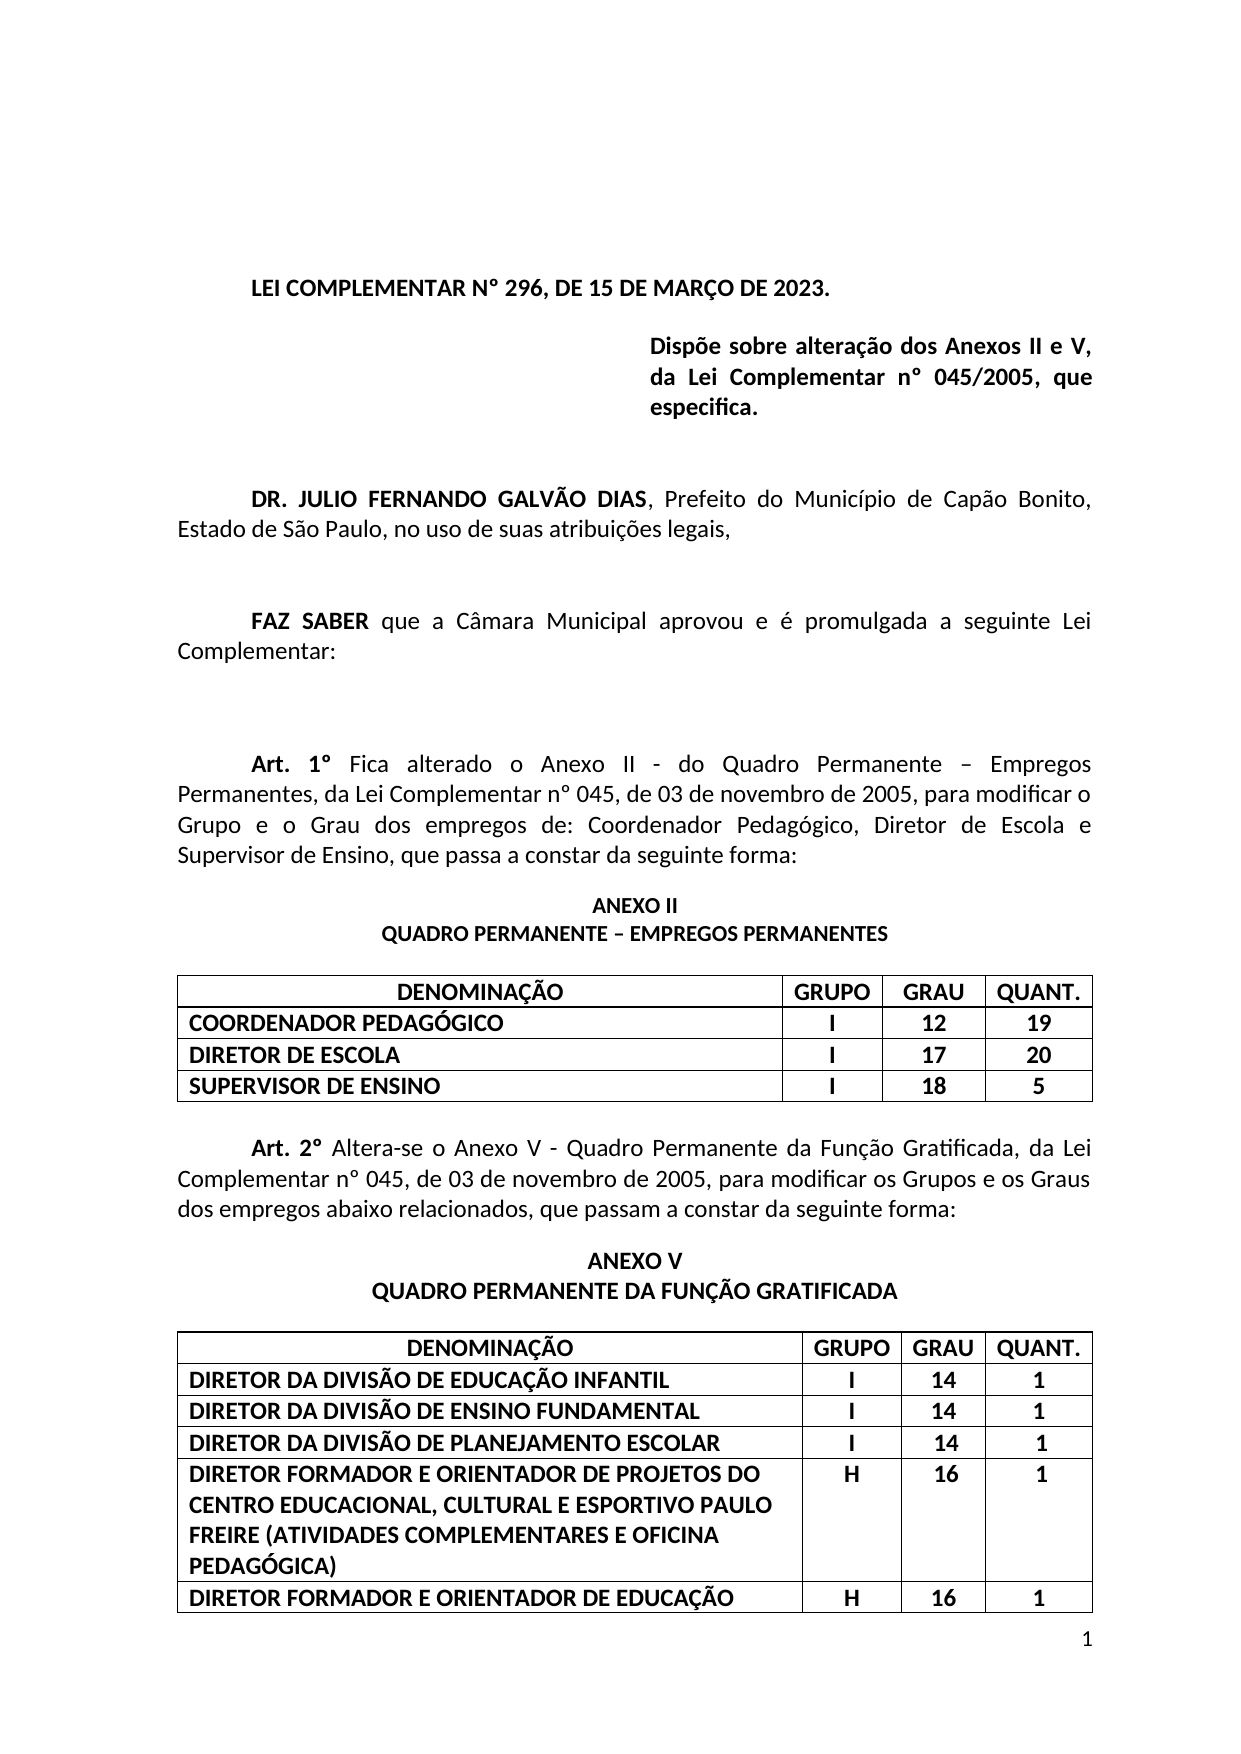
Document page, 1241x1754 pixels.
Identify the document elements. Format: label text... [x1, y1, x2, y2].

table_cell H [803, 1582, 901, 1612]
text QUADRO PERMANENTE DA FUNÇÃO GRATIFICADA [177, 1276, 1092, 1306]
table_cell 12 [883, 1008, 985, 1038]
table_cell DIRETOR FORMADOR E ORIENTADOR DE PROJETOS DO CENTRO EDUCACIONAL, CULTURAL E ESPORTIVO PAULO FREIRE (ATIVIDADES COMPLEMENTARES E OFICINA PEDAGÓGICA) [178, 1459, 802, 1581]
table_header GRUPO [803, 1333, 901, 1363]
table_cell DIRETOR DE ESCOLA [178, 1039, 782, 1069]
table_cell I [803, 1364, 901, 1394]
table_cell DIRETOR DA DIVISÃO DE ENSINO FUNDAMENTAL [178, 1396, 802, 1426]
text Art. 1º Fica alterado o Anexo II - do Quadro Permanente – Empregos Permanentes, da Lei Complementar nº 045, de 03 de novembro de 2005, para modificar o Grupo e o Grau dos empregos de: Coordenador Pedagógico, Diretor de Escola e Supervisor de Ensino, que passa a constar da seguinte forma: [177, 748, 1092, 870]
table_cell 19 [986, 1008, 1092, 1038]
table_header GRAU [883, 976, 985, 1006]
table_cell 16 [902, 1459, 985, 1581]
table_cell I [803, 1396, 901, 1426]
table_cell 17 [883, 1039, 985, 1069]
table_header QUANT. [986, 1333, 1092, 1363]
table_cell DIRETOR DA DIVISÃO DE PLANEJAMENTO ESCOLAR [178, 1427, 802, 1458]
table_cell 5 [986, 1071, 1092, 1101]
table_cell 1 [986, 1459, 1092, 1581]
table_cell I [783, 1039, 882, 1069]
table_header GRAU [902, 1333, 985, 1363]
text LEI COMPLEMENTAR Nº 296, DE 15 DE MARÇO DE 2023. [177, 272, 1092, 302]
text Art. 2º Altera-se o Anexo V - Quadro Permanente da Função Gratificada, da Lei Complementar nº 045, de 03 de novembro de 2005, para modificar os Grupos e os Graus dos empregos abaixo relacionados, que passam a constar da seguinte forma: [177, 1133, 1092, 1224]
table_header DENOMINAÇÃO [178, 976, 782, 1006]
table_cell SUPERVISOR DE ENSINO [178, 1071, 782, 1101]
table_header DENOMINAÇÃO [178, 1333, 802, 1363]
table_header GRUPO [783, 976, 882, 1006]
table_cell 14 [902, 1364, 985, 1394]
table_cell 18 [883, 1071, 985, 1101]
text ANEXO II [177, 891, 1092, 919]
text FAZ SABER que a Câmara Municipal aprovou e é promulgada a seguinte Lei Complementar: [177, 605, 1092, 666]
table_header QUANT. [986, 976, 1092, 1006]
text DR. JULIO FERNANDO GALVÃO DIAS, Prefeito do Município de Capão Bonito, Estado de São Paulo, no uso de suas atribuições legais, [177, 483, 1092, 544]
table_cell I [803, 1427, 901, 1458]
table_cell I [783, 1008, 882, 1038]
table_cell 20 [986, 1039, 1092, 1069]
table_cell 16 [902, 1582, 985, 1612]
table_cell 1 [986, 1396, 1092, 1426]
table_cell 1 [986, 1582, 1092, 1612]
table_cell 14 [902, 1396, 985, 1426]
table_cell I [783, 1071, 882, 1101]
table_cell COORDENADOR PEDAGÓGICO [178, 1008, 782, 1038]
text QUADRO PERMANENTE – EMPREGOS PERMANENTES [177, 919, 1092, 947]
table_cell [178, 1582, 802, 1612]
table_cell H [803, 1459, 901, 1581]
table_cell 1 [986, 1427, 1092, 1458]
text ANEXO V [177, 1245, 1092, 1276]
table_cell 14 [902, 1427, 985, 1458]
table_cell DIRETOR DA DIVISÃO DE EDUCAÇÃO INFANTIL [178, 1364, 802, 1394]
table_cell 1 [986, 1364, 1092, 1394]
text Dispõe sobre alteração dos Anexos II e V, da Lei Complementar nº 045/2005, que especifica. [650, 330, 1092, 422]
